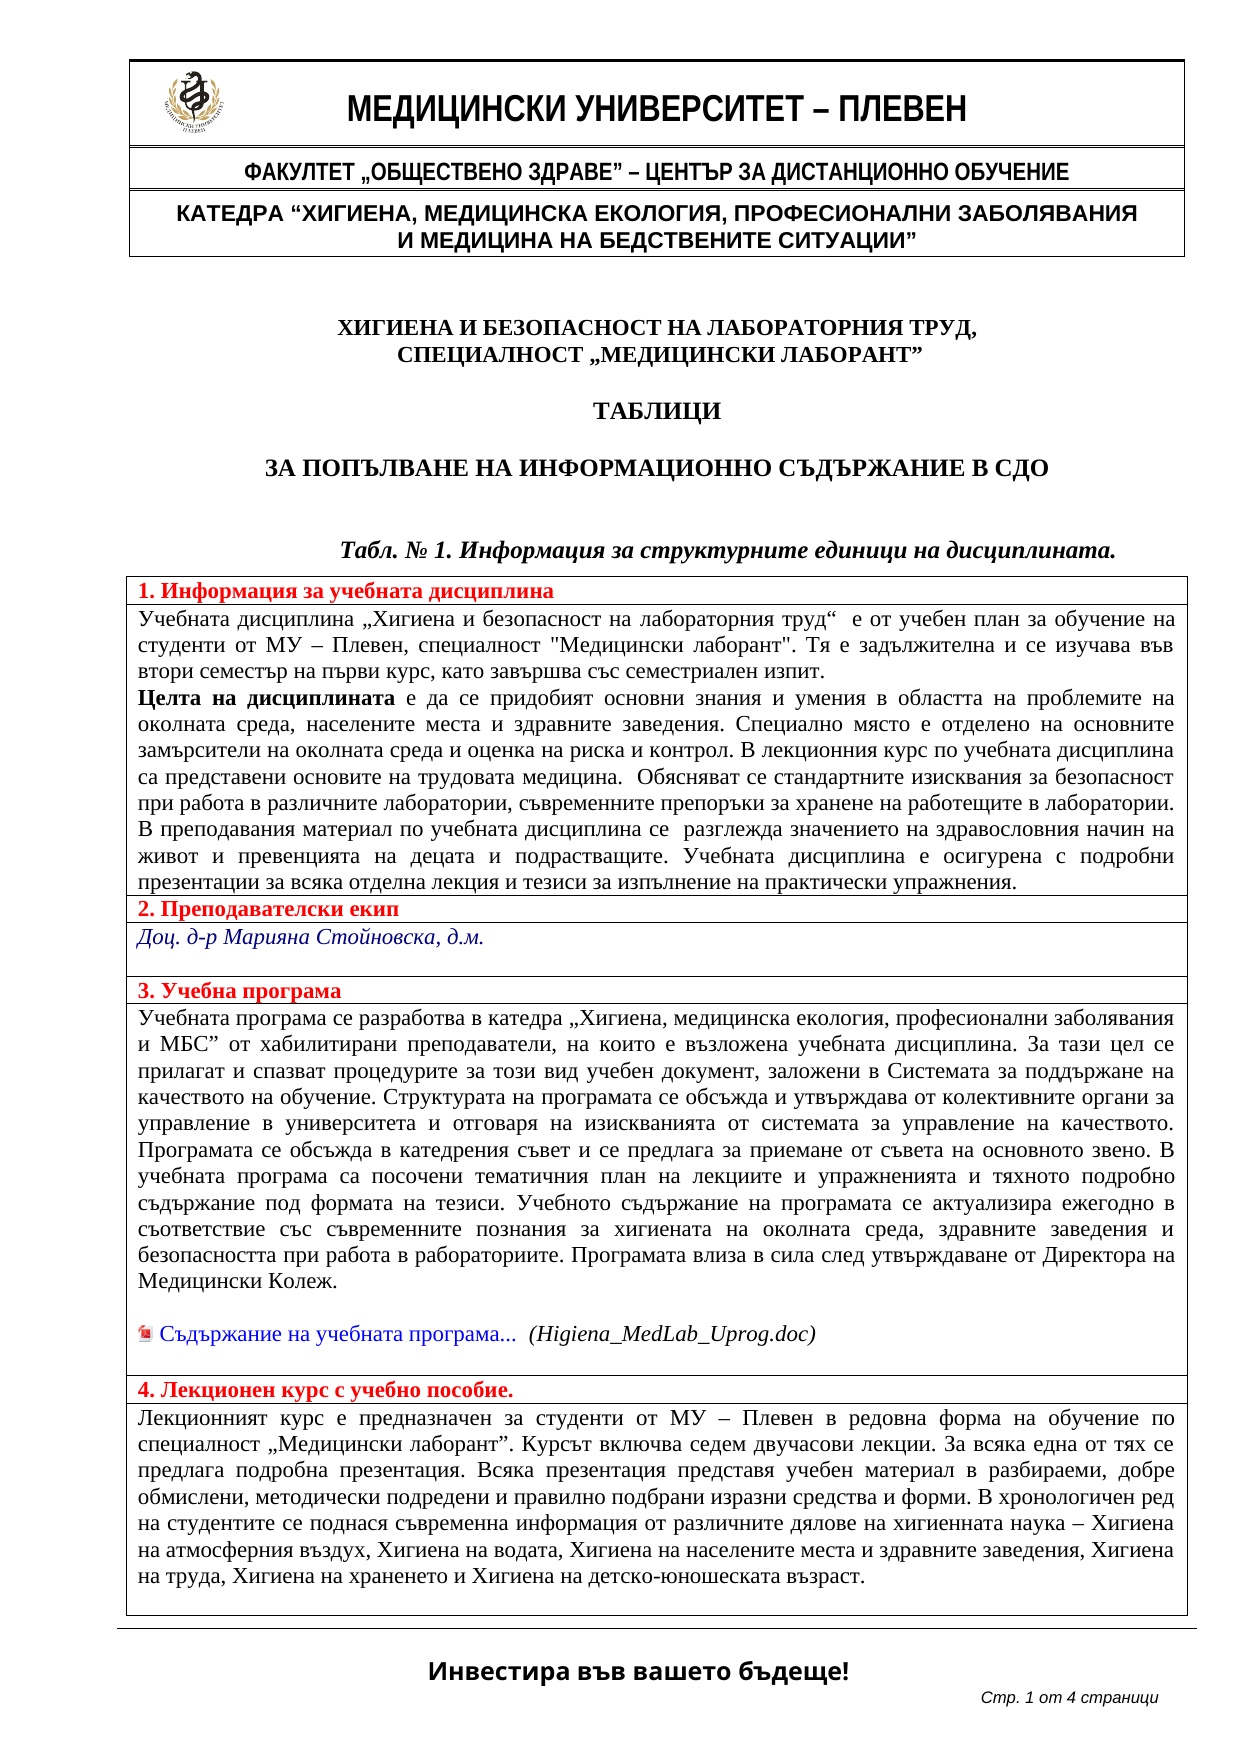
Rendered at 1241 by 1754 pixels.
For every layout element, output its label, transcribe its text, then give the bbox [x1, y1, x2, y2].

text СПЕЦИАЛНОСТ „МЕДИЦИНСКИ ЛАБОРАНТ” [118, 341, 1196, 367]
text ТАБЛИЦИ [118, 396, 1196, 425]
table_cell 4. Лекционен курс с учебно пособие. [127, 1376, 1187, 1403]
text ЗА ПОПЪЛВАНЕ НА ИНФОРМАЦИОННО СЪДЪРЖАНИЕ В СДО [118, 453, 1196, 482]
text Табл. № 1. Информация за структурните единици на дисциплината. [118, 535, 1196, 564]
table_cell Учебната програма се разработва в катедра „Хигиена, медицинска екология, професионални заболявания и МБС” от хабилитирани преподаватели, на които е възложена учебната дисциплина. За тази цел се прилагат и спазват процедурите за този вид учебен документ, заложени в Системата за поддържане на качеството на обучение. Структурата на програмата се обсъжда и утвърждава от колективните органи за управление в университета и отговаря на изискванията от системата за управление на качеството. Програмата се обсъжда в катедрения съвет и се предлага за приемане от съвета на основното звено. В учебната програма са посочени тематичния план на лекциите и упражненията и тяхното подробно съдържание под формата на тезиси. Учебното съдържание на програмата се актуализира ежегодно в съответствие със съвременните познания за хигиената на околната среда, здравните заведения и безопасността при работа в рабораториите. Програмата влиза в сила след утвърждаване от Директора на Медицински Колеж. Съдържание на учебната програма... (Higiena_MedLab_Uprog.doc) [127, 1004, 1187, 1375]
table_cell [127, 1404, 1187, 1615]
table_header 1. Информация за учебната дисциплина [127, 577, 1187, 603]
picture [137, 1325, 154, 1342]
table_cell Учебната дисциплина „Хигиена и безопасност на лабораторния труд“ е от учебен план за обучение на студенти от МУ – Плевен, специалност "Медицински лаборант". Тя е задължителна и се изучава във втори семестър на първи курс, като завършва със семестриален изпит. Целта на дисциплината е да се придобият основни знания и умения в областта на проблемите на околната среда, населените места и здравните заведения. Специално място е отделено на основните замърсители на околната среда и оценка на риска и контрол. В лекционния курс по учебната дисциплина са представени основите на трудовата медицина. Обясняват се стандартните изисквания за безопасност при работа в различните лаборатории, съвременните препоръки за хранене на работещите в лаборатории. В преподавания материал по учебната дисциплина се разглежда значението на здравословния начин на живот и превенцията на децата и подрастващите. Учебната дисциплина е осигурена с подробни презентации за всяка отделна лекция и тезиси за изпълнение на практически упражнения. [127, 605, 1187, 894]
text ХИГИЕНА И БЕЗОПАСНОСТ НА ЛАБОРАТОРНИЯ ТРУД, [118, 314, 1196, 341]
table_cell 2. Преподавателски екип [127, 896, 1187, 922]
table_cell Доц. д-р Марияна Стойновска, д.м. [127, 923, 1187, 976]
table_cell 3. Учебна програма [127, 977, 1187, 1003]
